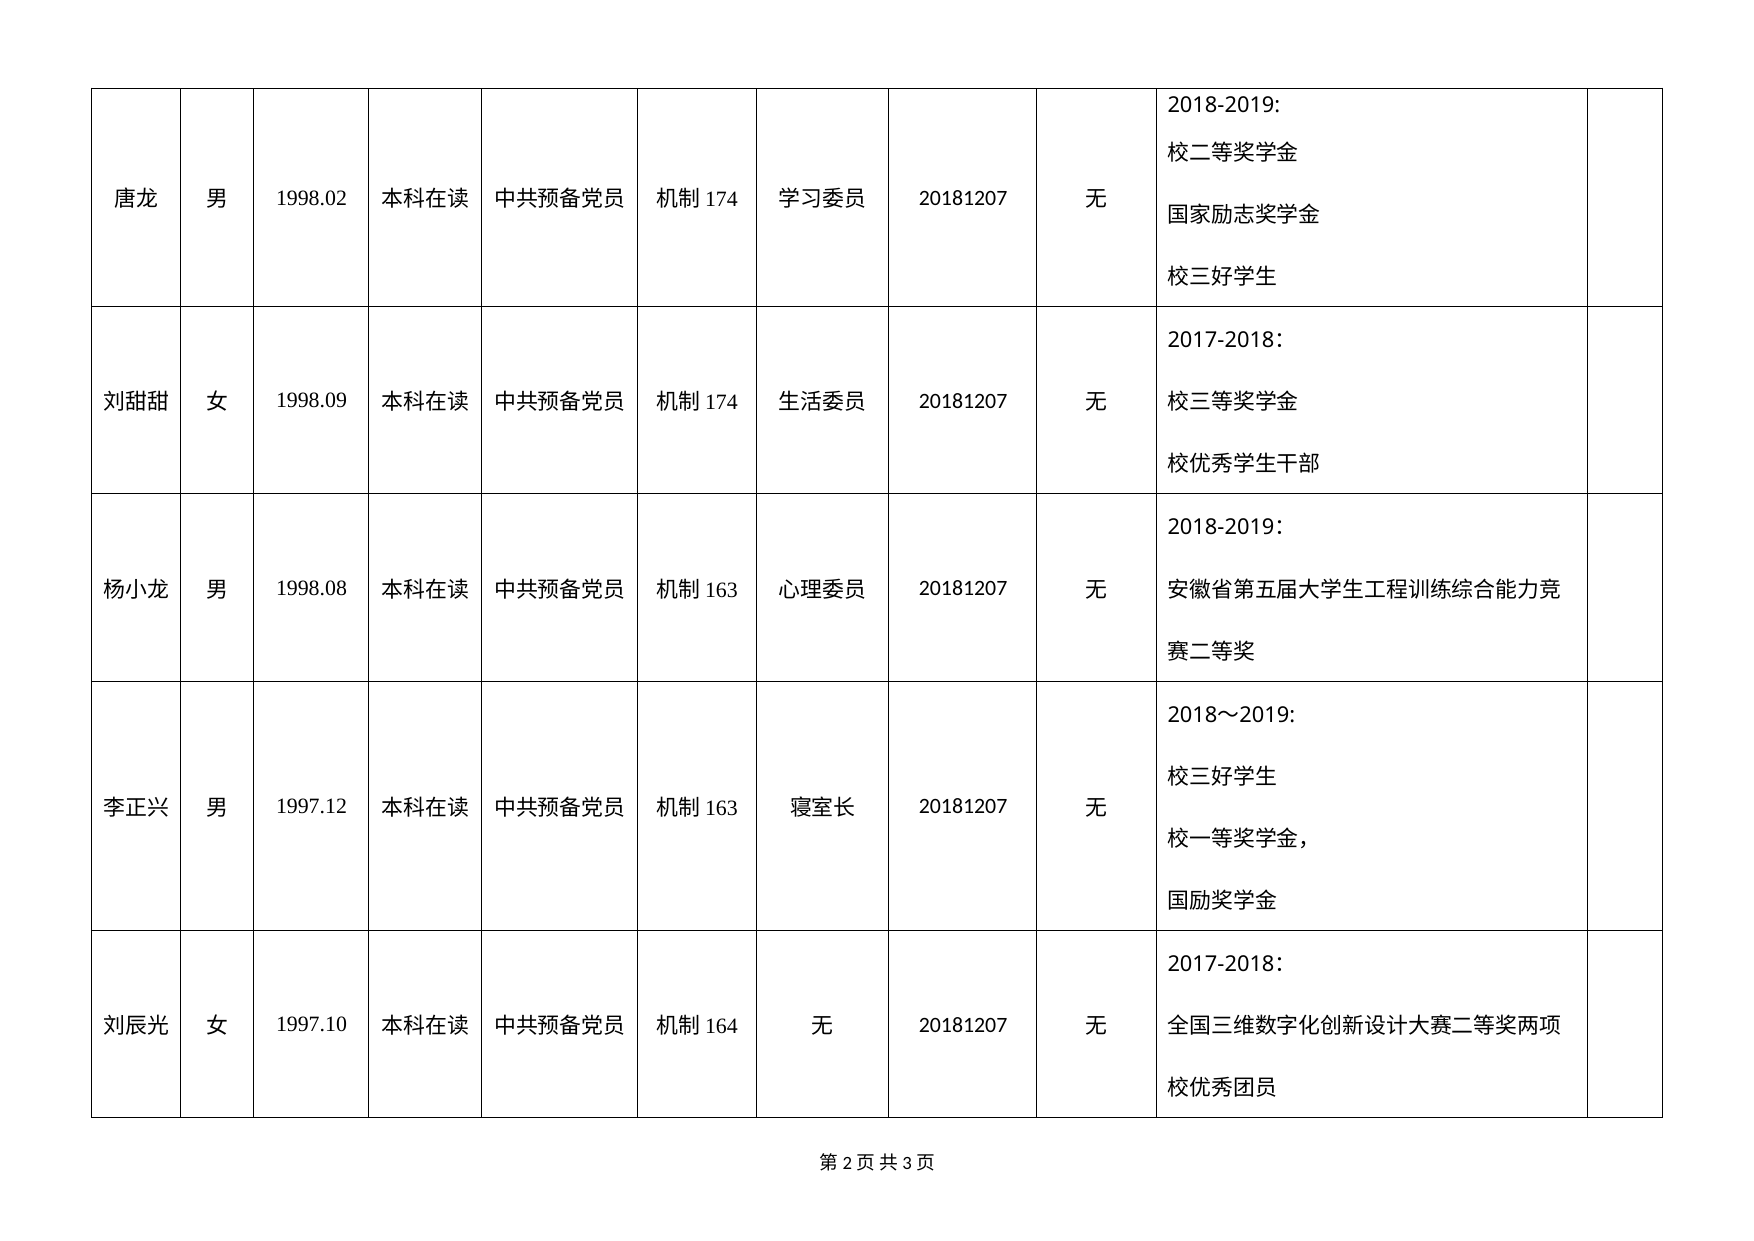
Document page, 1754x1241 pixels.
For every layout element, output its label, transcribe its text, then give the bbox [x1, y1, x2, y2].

table_cell 20181207 [889, 494, 1036, 681]
table_cell 女 [181, 307, 253, 493]
table_cell 无 [1037, 682, 1156, 930]
table_cell 机制174 [638, 307, 756, 493]
table_cell 1998.09 [254, 307, 368, 493]
table_cell 20181207 [889, 89, 1036, 306]
table_cell 2018-2019: 校二等奖学金 国家励志奖学金 校三好学生 [1157, 89, 1587, 306]
table_cell 刘辰光 [92, 931, 180, 1117]
table_cell 寝室长 [757, 682, 888, 930]
table_cell 无 [1037, 931, 1156, 1117]
table_cell 20181207 [889, 682, 1036, 930]
table_cell [1588, 931, 1662, 1117]
table_cell 女 [181, 931, 253, 1117]
table_cell 1997.12 [254, 682, 368, 930]
table_cell 2018-2019： 安徽省第五届大学生工程训练综合能力竞赛二等奖 [1157, 494, 1587, 681]
table_cell [1588, 307, 1662, 493]
table_cell 杨小龙 [92, 494, 180, 681]
table_cell 李正兴 [92, 682, 180, 930]
table_cell [1588, 89, 1662, 306]
table_cell [1588, 682, 1662, 930]
table_cell 1998.02 [254, 89, 368, 306]
table_cell 无 [1037, 494, 1156, 681]
table_cell 机制163 [638, 682, 756, 930]
table_cell 学习委员 [757, 89, 888, 306]
table_cell 20181207 [889, 307, 1036, 493]
table_cell 本科在读 [369, 307, 481, 493]
table_cell 机制164 [638, 931, 756, 1117]
table_cell 唐龙 [92, 89, 180, 306]
table_cell 机制163 [638, 494, 756, 681]
table_cell 1998.08 [254, 494, 368, 681]
table_cell 机制174 [638, 89, 756, 306]
table_cell 2018～2019: 校三好学生 校一等奖学金， 国励奖学金 [1157, 682, 1587, 930]
table_cell 20181207 [889, 931, 1036, 1117]
table_cell 男 [181, 89, 253, 306]
table_cell 无 [1037, 89, 1156, 306]
table_cell 1997.10 [254, 931, 368, 1117]
table_cell 2017-2018： 校三等奖学金 校优秀学生干部 [1157, 307, 1587, 493]
table_cell 本科在读 [369, 494, 481, 681]
table_cell 本科在读 [369, 89, 481, 306]
table_cell [1588, 494, 1662, 681]
table_cell 中共预备党员 [482, 931, 637, 1117]
table_cell 中共预备党员 [482, 307, 637, 493]
table_cell 生活委员 [757, 307, 888, 493]
table_cell 男 [181, 682, 253, 930]
table_cell 刘甜甜 [92, 307, 180, 493]
table_cell 本科在读 [369, 682, 481, 930]
table_cell 中共预备党员 [482, 494, 637, 681]
table_cell 本科在读 [369, 931, 481, 1117]
table_cell 2017-2018： 全国三维数字化创新设计大赛二等奖两项校优秀团员 [1157, 931, 1587, 1117]
table_cell 中共预备党员 [482, 682, 637, 930]
table_cell 中共预备党员 [482, 89, 637, 306]
table_cell 无 [1037, 307, 1156, 493]
table_cell 男 [181, 494, 253, 681]
table_cell 无 [757, 931, 888, 1117]
table_cell 心理委员 [757, 494, 888, 681]
